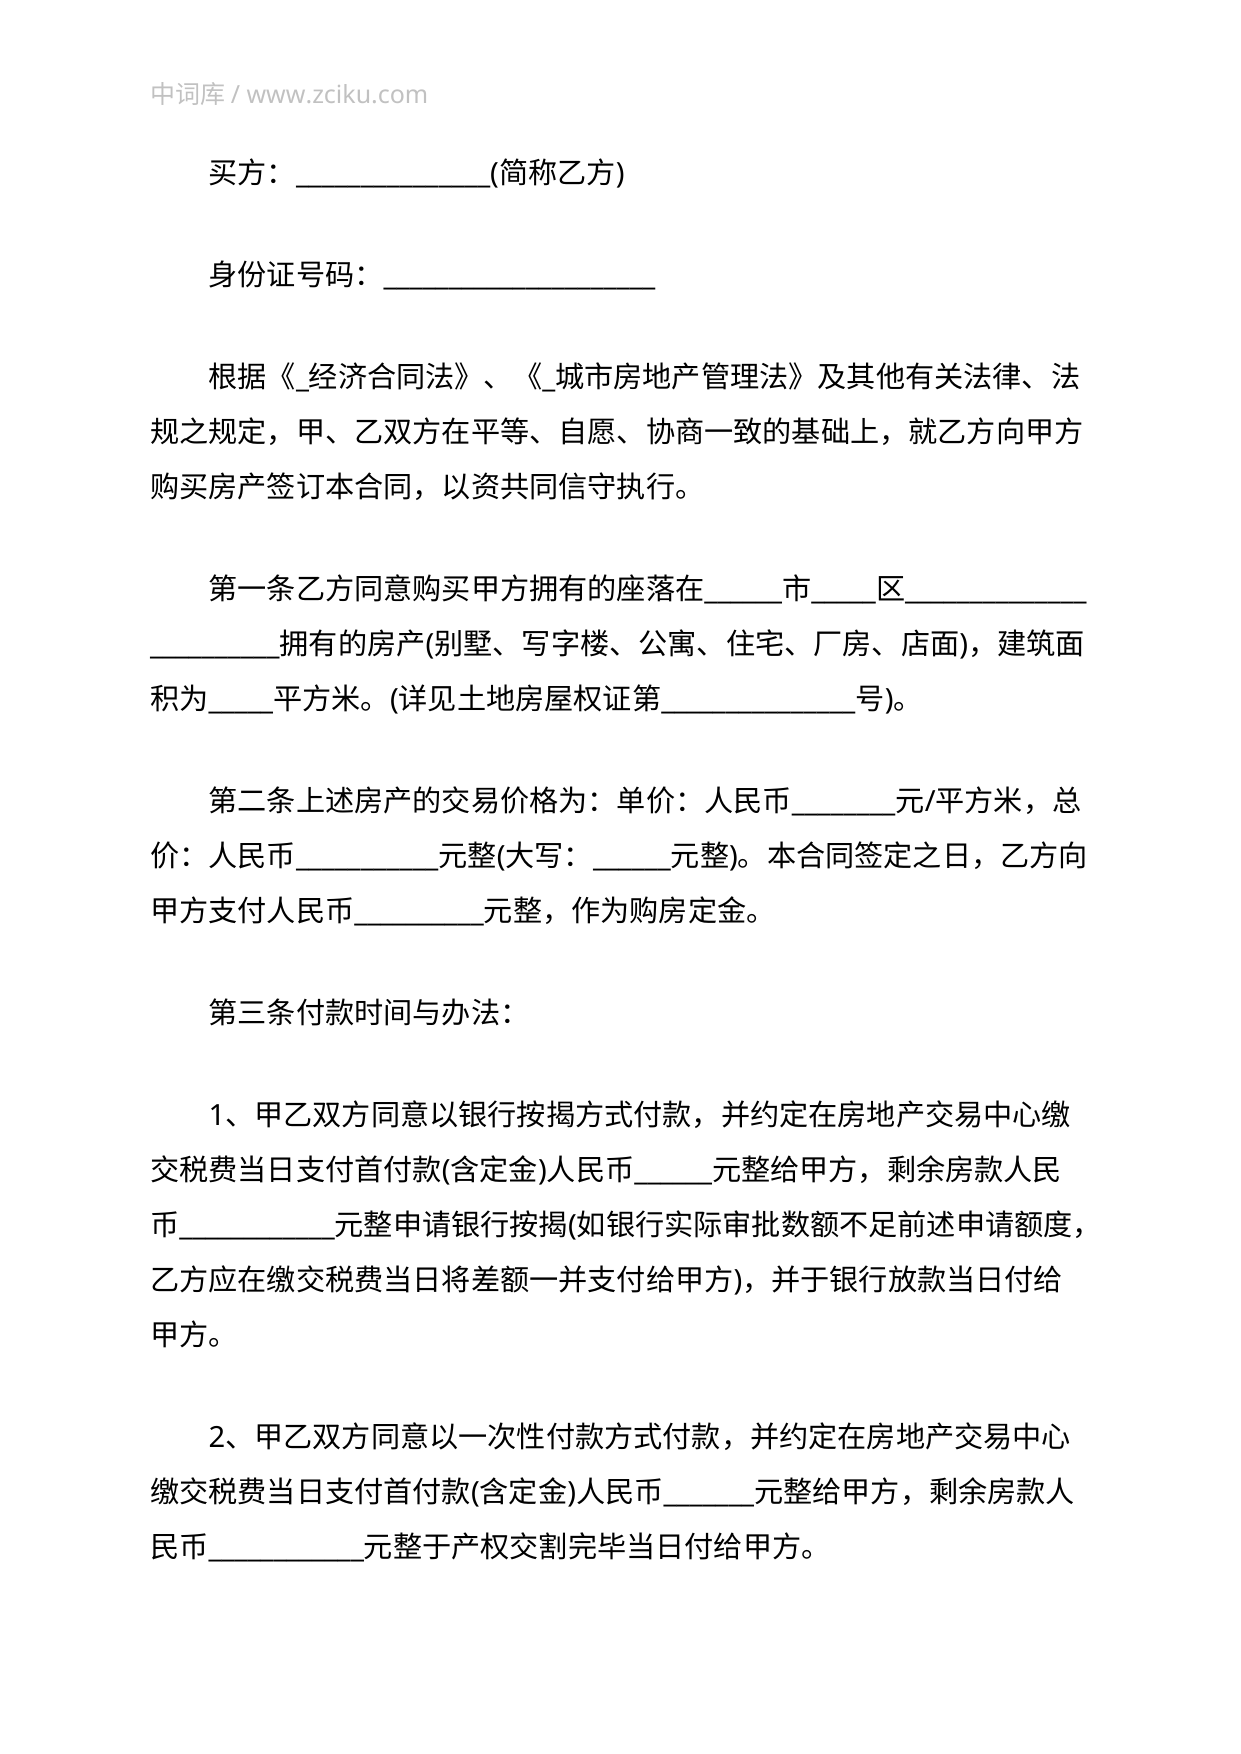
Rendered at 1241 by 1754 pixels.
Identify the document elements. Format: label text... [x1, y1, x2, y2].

text 第一条乙方同意购买甲方拥有的座落在______市_____区________________________拥有的房产(别墅、写字楼、公寓、住宅、厂房、店面)，建筑面积为_____平方米。(详见土地房屋权证第_______________号)。 [150, 566, 1090, 718]
text 第三条付款时间与办法： [150, 989, 1090, 1032]
text 1、甲乙双方同意以银行按揭方式付款，并约定在房地产交易中心缴交税费当日支付首付款(含定金)人民币______元整给甲方，剩余房款人民币____________元整申请银行按揭(如银行实际审批数额不足前述申请额度，乙方应在缴交税费当日将差额一并支付给甲方)，并于银行放款当日付给甲方。 [150, 1091, 1090, 1354]
text 第二条上述房产的交易价格为：单价：人民币________元/平方米，总价：人民币___________元整(大写：______元整)。本合同签定之日，乙方向甲方支付人民币__________元整，作为购房定金。 [150, 778, 1090, 930]
text 身份证号码：_____________________ [150, 252, 1090, 294]
text 2、甲乙双方同意以一次性付款方式付款，并约定在房地产交易中心缴交税费当日支付首付款(含定金)人民币_______元整给甲方，剩余房款人民币____________元整于产权交割完毕当日付给甲方。 [150, 1413, 1090, 1566]
text 买方：_______________(简称乙方) [150, 150, 1090, 192]
text 根据《_经济合同法》、《_城市房地产管理法》及其他有关法律、法规之规定，甲、乙双方在平等、自愿、协商一致的基础上，就乙方向甲方购买房产签订本合同，以资共同信守执行。 [150, 354, 1090, 506]
